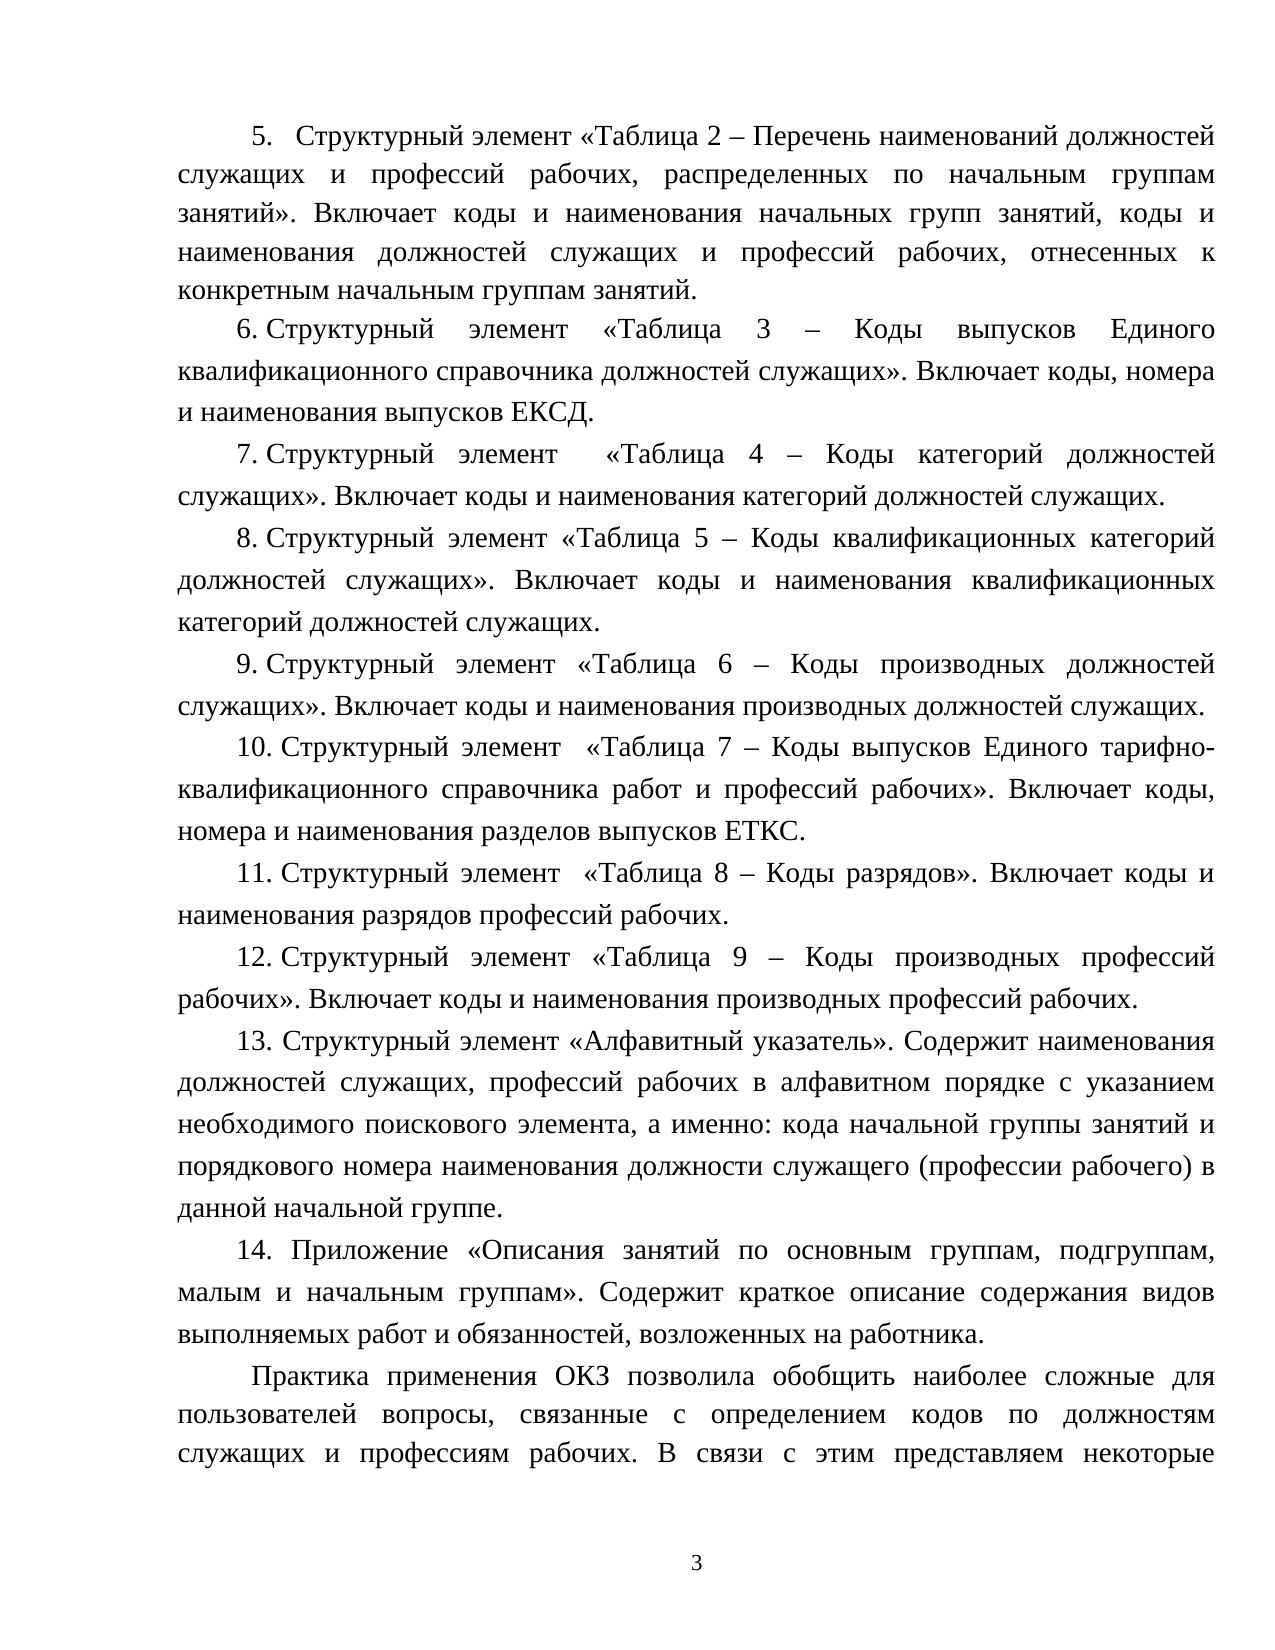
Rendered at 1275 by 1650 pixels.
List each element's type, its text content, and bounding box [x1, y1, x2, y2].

list Структурный элемент «Таблица 5 – Коды квалификационных категорий должностей служащих». Включает коды и наименования квалификационных категорий должностей служащих. [177, 520, 1216, 637]
list Структурный элемент «Таблица 3 – Коды выпусков Единого квалификационного справочника должностей служащих». Включает коды, номера и наименования выпусков ЕКСД. [177, 311, 1216, 428]
list Структурный элемент «Таблица 9 – Коды производных профессий рабочих». Включает коды и наименования производных профессий рабочих. [177, 939, 1216, 1014]
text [177, 1358, 1216, 1468]
text 14. Приложение «Описания занятий по основным группам, подгруппам, малым и начальным группам». Содержит краткое описание содержания видов выполняемых работ и обязанностей, возложенных на работника. [177, 1232, 1216, 1349]
list Структурный элемент «Таблица 8 – Коды разрядов». Включает коды и наименования разрядов профессий рабочих. [177, 855, 1216, 931]
list Структурный элемент «Таблица 6 – Коды производных должностей служащих». Включает коды и наименования производных должностей служащих. [177, 646, 1216, 721]
list Структурный элемент «Таблица 2 – Перечень наименований должностей служащих и профессий рабочих, распределенных по начальным группам занятий». Включает коды и наименования начальных групп занятий, коды и наименования должностей служащих и профессий рабочих, отнесенных к конкретным начальным группам занятий. [177, 118, 1216, 306]
list Структурный элемент «Таблица 7 – Коды выпусков Единого тарифно-квалификационного справочника работ и профессий рабочих». Включает коды, номера и наименования разделов выпусков ЕТКС. [177, 729, 1216, 847]
list Структурный элемент «Таблица 4 – Коды категорий должностей служащих». Включает коды и наименования категорий должностей служащих. [177, 436, 1216, 512]
text 13. Структурный элемент «Алфавитный указатель». Содержит наименования должностей служащих, профессий рабочих в алфавитном порядке с указанием необходимого поискового элемента, а именно: кода начальной группы занятий и порядкового номера наименования должности служащего (профессии рабочего) в данной начальной группе. [177, 1023, 1216, 1224]
